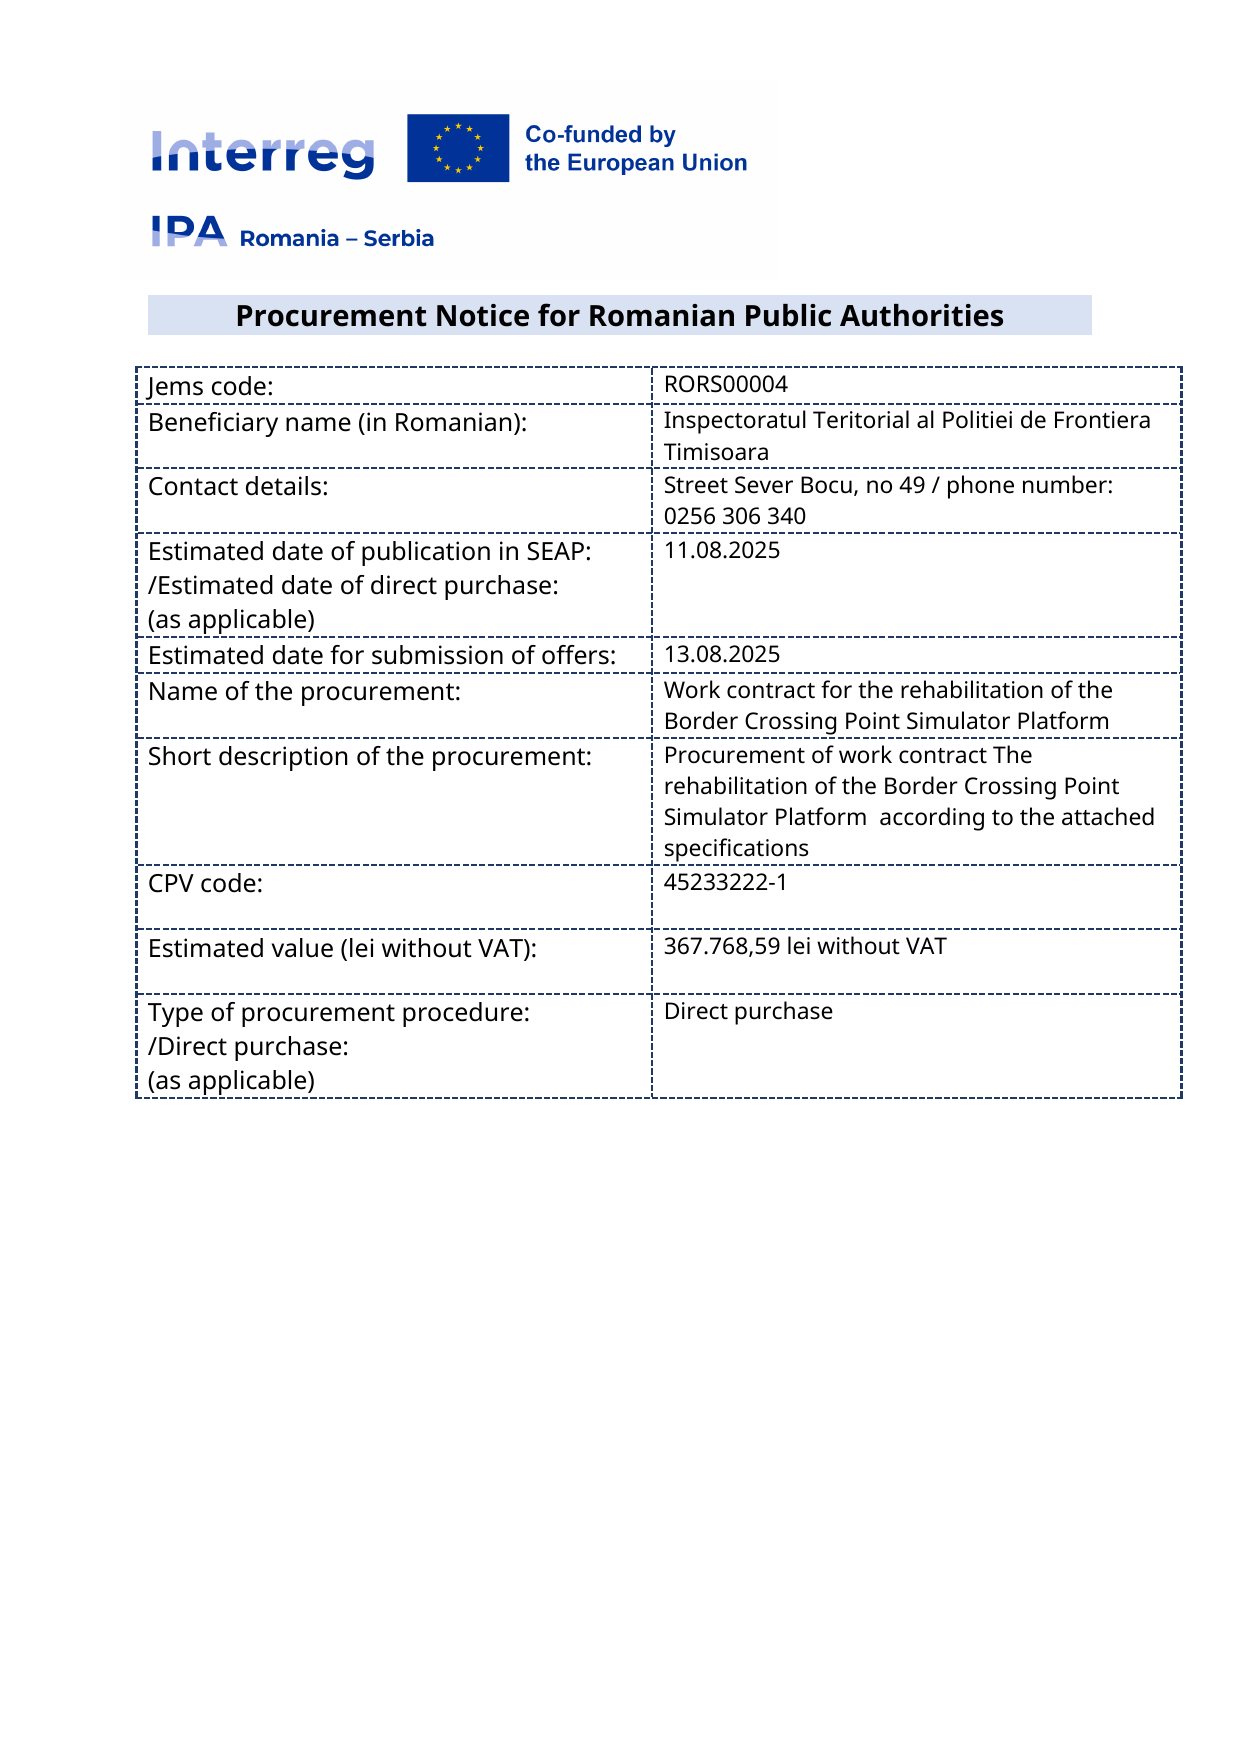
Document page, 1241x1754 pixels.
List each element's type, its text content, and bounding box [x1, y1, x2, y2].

table_cell Type of procurement procedure: /Direct purchase: (as applicable) [136, 993, 652, 1097]
table_cell 11.08.2025 [652, 532, 1181, 636]
table_cell Estimated value (lei without VAT): [136, 928, 652, 993]
table_cell Work contract for the rehabilitation of the Border Crossing Point Simulator Platform [652, 672, 1181, 737]
table_cell CPV code: [136, 864, 652, 928]
table_cell 13.08.2025 [652, 636, 1181, 672]
text Procurement Notice for Romanian Public Authorities [148, 295, 1092, 335]
table_header RORS00004 [652, 366, 1181, 402]
table_cell Name of the procurement: [136, 672, 652, 737]
picture [118, 81, 778, 279]
table_cell Direct purchase [652, 993, 1181, 1097]
table_cell Procurement of work contract The rehabilitation of the Border Crossing Point Simulator Platform according to the attached specifications [652, 737, 1181, 864]
table_header Jems code: [136, 366, 652, 402]
table_cell Street Sever Bocu, no 49 / phone number: 0256 306 340 [652, 467, 1181, 532]
table_cell Inspectoratul Teritorial al Politiei de Frontiera Timisoara [652, 403, 1181, 467]
table_cell 367.768,59 lei without VAT [652, 928, 1181, 993]
table_cell Short description of the procurement: [136, 737, 652, 864]
table_cell Estimated date for submission of offers: [136, 636, 652, 672]
table_cell Estimated date of publication in SEAP: /Estimated date of direct purchase: (as applicable) [136, 532, 652, 636]
table_cell 45233222-1 [652, 864, 1181, 928]
table_cell Beneficiary name (in Romanian): [136, 403, 652, 467]
table_cell Contact details: [136, 467, 652, 532]
